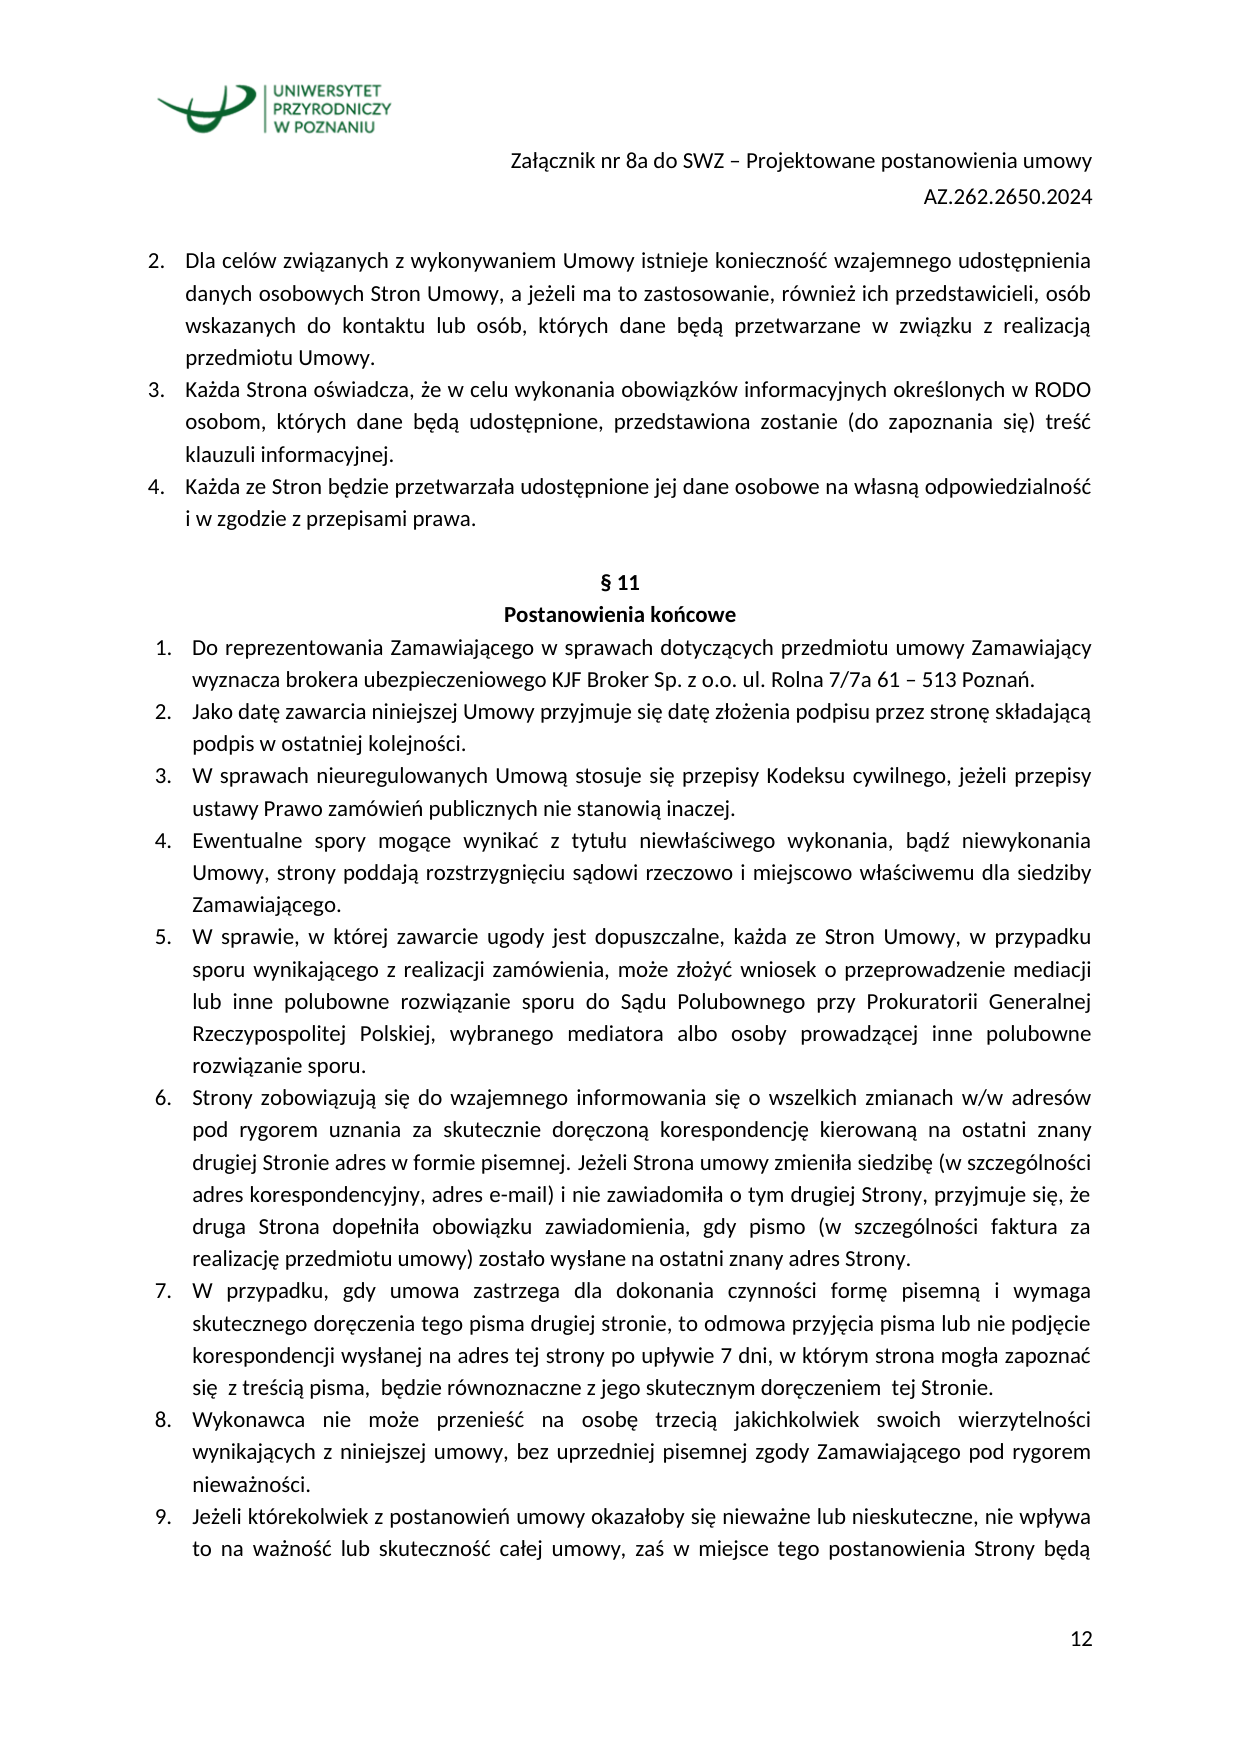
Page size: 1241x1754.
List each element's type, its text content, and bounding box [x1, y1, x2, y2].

list Do reprezentowania Zamawiającego w sprawach dotyczących przedmiotu umowy Zamawiający wyznacza brokera ubezpieczeniowego KJF Broker Sp. z o.o. ul. Rolna 7/7a 61 – 513 Poznań. [155, 633, 1093, 693]
list Każda Strona oświadcza, że w celu wykonania obowiązków informacyjnych określonych w RODO osobom, których dane będą udostępnione, przedstawiona zostanie (do zapoznania się) treść klauzuli informacyjnej. [148, 375, 1093, 468]
list Wykonawca nie może przenieść na osobę trzecią jakichkolwiek swoich wierzytelności wynikających z niniejszej umowy, bez uprzedniej pisemnej zgody Zamawiającego pod rygorem nieważności. [154, 1405, 1093, 1498]
list Jako datę zawarcia niniejszej Umowy przyjmuje się datę złożenia podpisu przez stronę składającą podpis w ostatniej kolejności. [154, 697, 1093, 757]
list Każda ze Stron będzie przetwarzała udostępnione jej dane osobowe na własną odpowiedzialność i w zgodzie z przepisami prawa. [148, 472, 1093, 532]
list W sprawie, w której zawarcie ugody jest dopuszczalne, każda ze Stron Umowy, w przypadku sporu wynikającego z realizacji zamówienia, może złożyć wniosek o przeprowadzenie mediacji lub inne polubowne rozwiązanie sporu do Sądu Polubownego przy Prokuratorii Generalnej Rzeczypospolitej Polskiej, wybranego mediatora albo osoby prowadzącej inne polubowne rozwiązanie sporu. [154, 922, 1093, 1079]
list W przypadku, gdy umowa zastrzega dla dokonania czynności formę pisemną i wymaga skutecznego doręczenia tego pisma drugiej stronie, to odmowa przyjęcia pisma lub nie podjęcie korespondencji wysłanej na adres tej strony po upływie 7 dni, w którym strona mogła zapoznać się z treścią pisma, będzie równoznaczne z jego skutecznym doręczeniem tej Stronie. [154, 1277, 1093, 1401]
list Ewentualne spory mogące wynikać z tytułu niewłaściwego wykonania, bądź niewykonania Umowy, strony poddają rozstrzygnięciu sądowi rzeczowo i miejscowo właściwemu dla siedziby Zamawiającego. [154, 826, 1093, 918]
subtitle § 11 [148, 568, 1093, 596]
picture [147, 73, 403, 146]
list Dla celów związanych z wykonywaniem Umowy istnieje konieczność wzajemnego udostępnienia danych osobowych Stron Umowy, a jeżeli ma to zastosowanie, również ich przedstawicieli, osób wskazanych do kontaktu lub osób, których dane będą przetwarzane w związku z realizacją przedmiotu Umowy. [148, 247, 1093, 371]
subtitle Postanowienia końcowe [148, 601, 1093, 629]
list W sprawach nieuregulowanych Umową stosuje się przepisy Kodeksu cywilnego, jeżeli przepisy ustawy Prawo zamówień publicznych nie stanowią inaczej. [154, 762, 1093, 822]
list Strony zobowiązują się do wzajemnego informowania się o wszelkich zmianach w/w adresów pod rygorem uznania za skutecznie doręczoną korespondencję kierowaną na ostatni znany drugiej Stronie adres w formie pisemnej. Jeżeli Strona umowy zmieniła siedzibę (w szczególności adres korespondencyjny, adres e-mail) i nie zawiadomiła o tym drugiej Strony, przyjmuje się, że druga Strona dopełniła obowiązku zawiadomienia, gdy pismo (w szczególności faktura za realizację przedmiotu umowy) zostało wysłane na ostatni znany adres Strony. [154, 1083, 1093, 1272]
